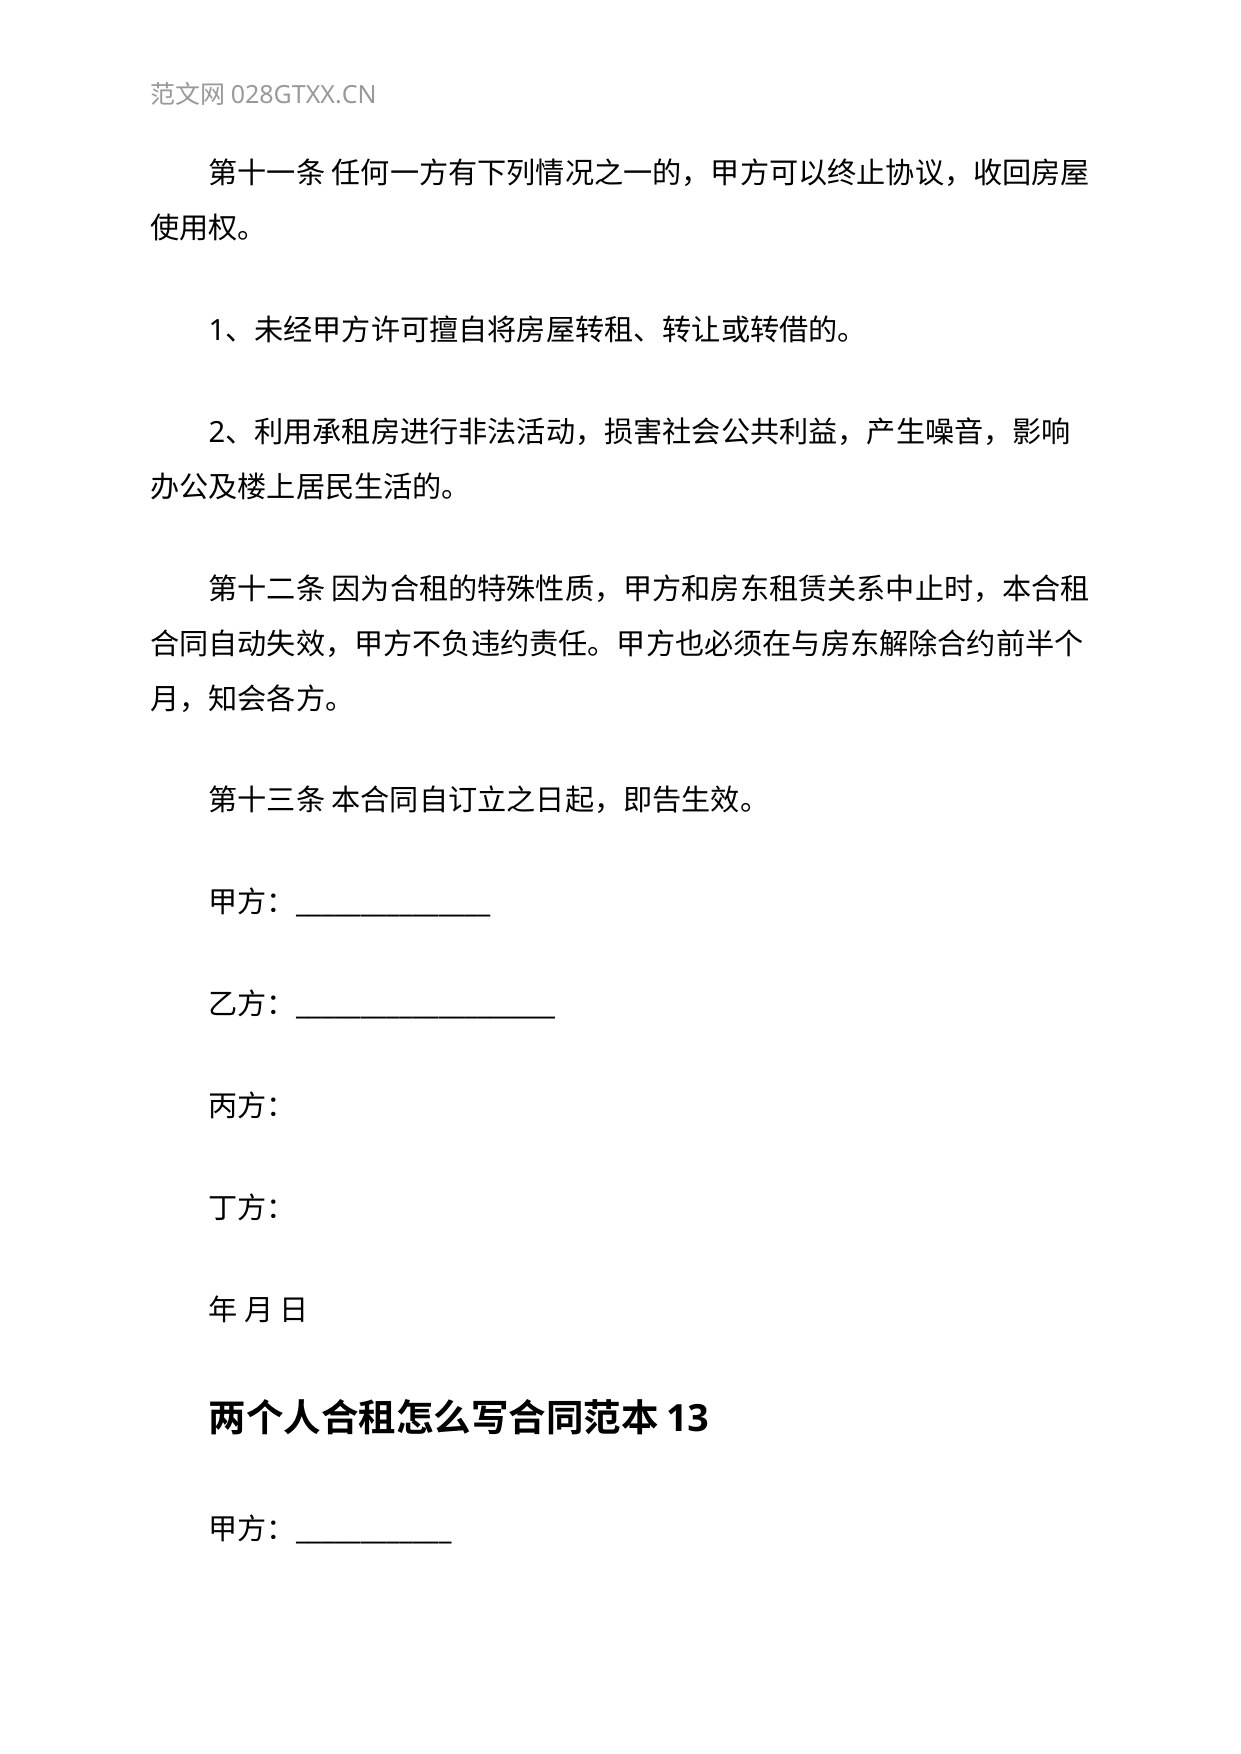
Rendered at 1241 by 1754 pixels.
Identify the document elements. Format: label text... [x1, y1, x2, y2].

text 乙方：____________________ [150, 981, 1090, 1023]
text 第十二条 因为合租的特殊性质，甲方和房东租赁关系中止时，本合租合同自动失效，甲方不负违约责任。甲方也必须在与房东解除合约前半个月，知会各方。 [150, 565, 1090, 717]
text 丙方： [150, 1083, 1090, 1125]
text 1、未经甲方许可擅自将房屋转租、转让或转借的。 [150, 307, 1090, 349]
text 第十三条 本合同自订立之日起，即告生效。 [150, 777, 1090, 819]
text 甲方：_______________ [150, 879, 1090, 921]
text 丁方： [150, 1184, 1090, 1227]
text 第十一条 任何一方有下列情况之一的，甲方可以终止协议，收回房屋使用权。 [150, 150, 1090, 247]
text 2、利用承租房进行非法活动，损害社会公共利益，产生噪音，影响办公及楼上居民生活的。 [150, 409, 1090, 506]
text 年 月 日 [150, 1286, 1090, 1328]
text 两个人合租怎么写合同范本13 [150, 1388, 1090, 1442]
text 甲方：____________ [150, 1506, 1090, 1548]
